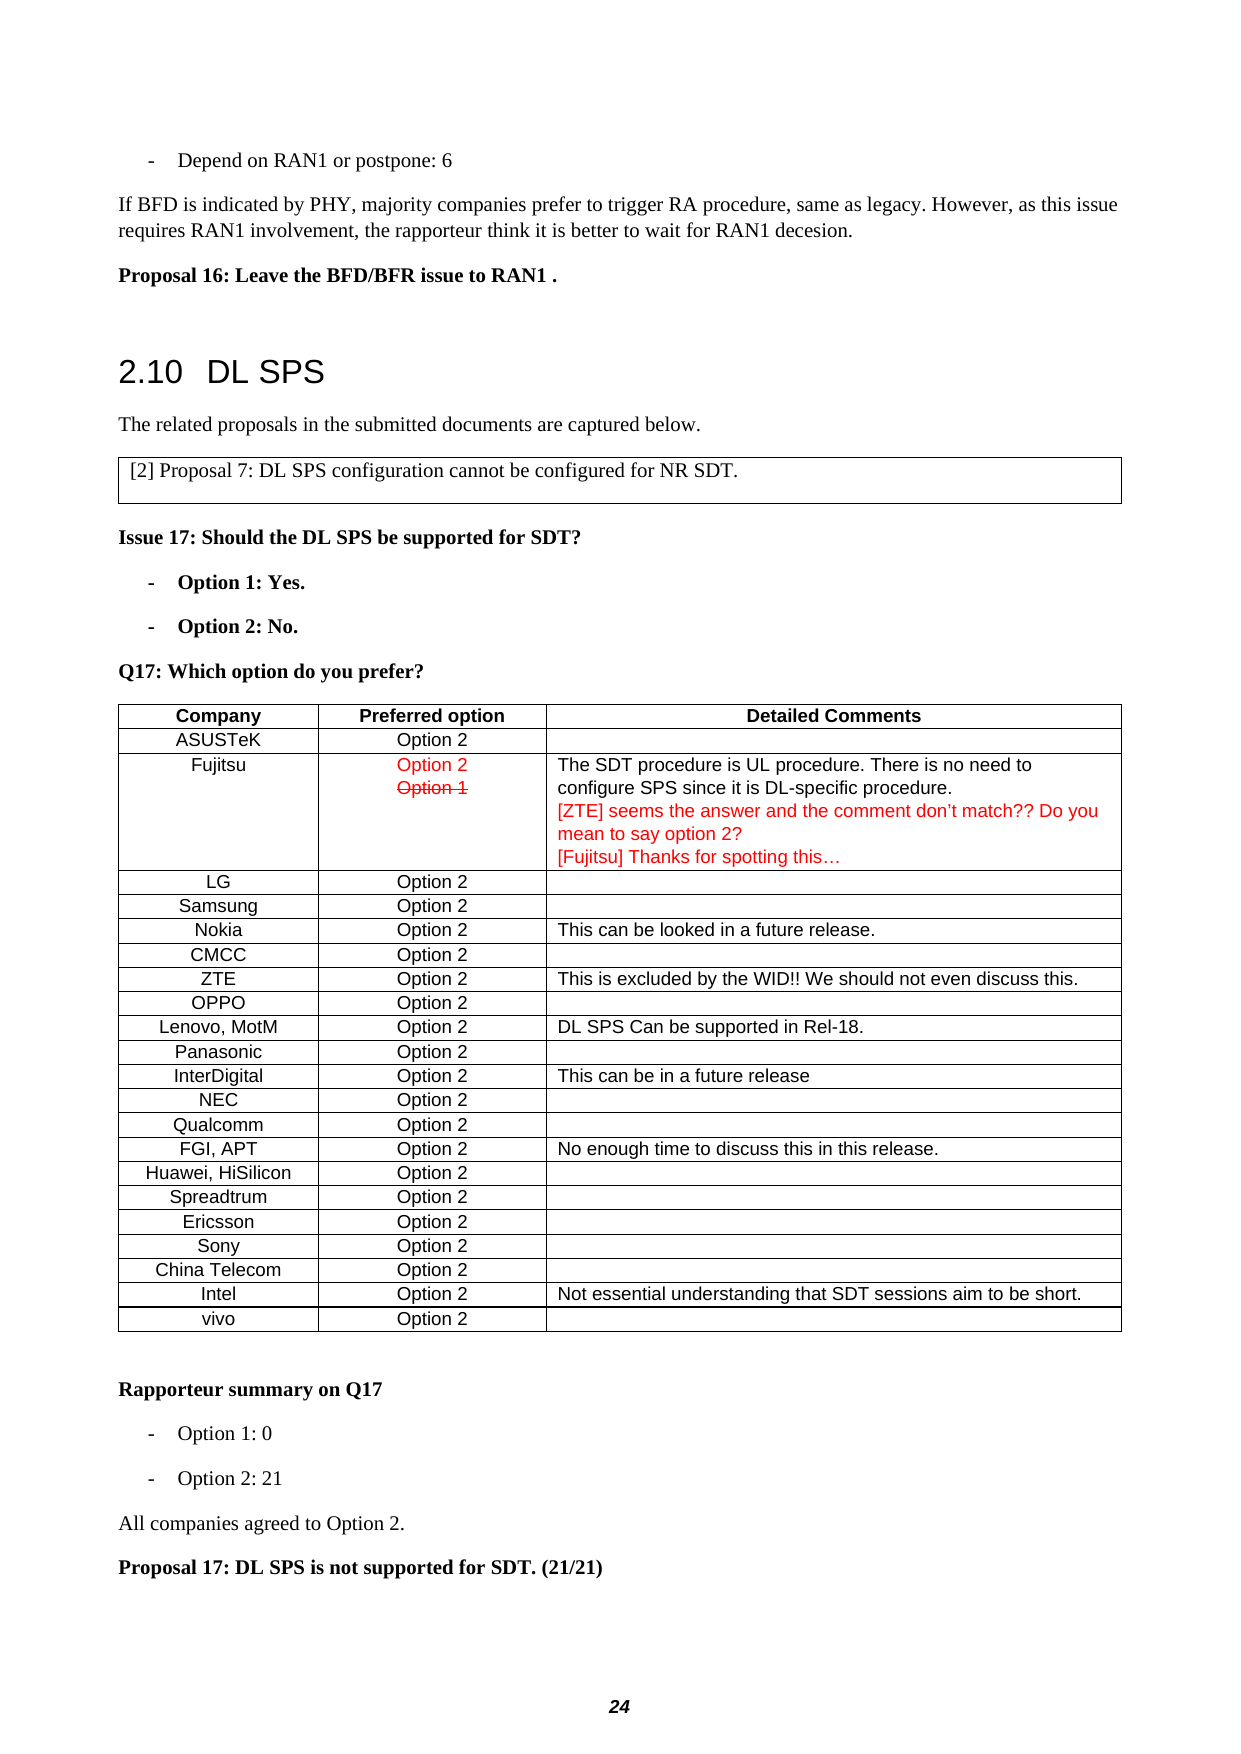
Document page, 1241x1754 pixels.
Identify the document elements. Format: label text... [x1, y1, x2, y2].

table_cell China Telecom [119, 1259, 318, 1282]
table_cell CMCC [119, 944, 318, 967]
table_cell Samsung [119, 895, 318, 918]
table_cell [547, 1113, 1121, 1137]
table_cell [547, 1186, 1121, 1209]
table_cell Nokia [119, 919, 318, 942]
table_cell [547, 729, 1121, 752]
table_header [2] Proposal 7: DL SPS configuration cannot be configured for NR SDT. [119, 458, 1121, 503]
table_cell NEC [119, 1089, 318, 1112]
table_cell ZTE [119, 968, 318, 991]
table_cell [547, 992, 1121, 1015]
table_cell Panasonic [119, 1041, 318, 1064]
table_cell Option 2 [319, 944, 546, 967]
table_cell Huawei, HiSilicon [119, 1162, 318, 1185]
table_header Detailed Comments [547, 705, 1121, 728]
table_cell This is excluded by the WID!! We should not even discuss this. [547, 968, 1121, 991]
table_cell LG [119, 871, 318, 894]
table_cell vivo [119, 1308, 318, 1331]
table_cell ASUSTeK [119, 729, 318, 752]
table_cell Option 2 [319, 1308, 546, 1331]
table_cell No enough time to discuss this in this release. [547, 1138, 1121, 1161]
table_cell InterDigital [119, 1065, 318, 1088]
table_cell OPPO [119, 992, 318, 1015]
table_header Preferred option [319, 705, 546, 728]
table_cell Option 2 [319, 729, 546, 752]
text - Depend on RAN1 or postpone: 6 [148, 147, 1122, 172]
table_cell [547, 871, 1121, 894]
table_cell [547, 895, 1121, 918]
table_cell Option 2 [319, 1138, 546, 1161]
text Proposal 17: DL SPS is not supported for SDT. (21/21) [118, 1555, 1122, 1579]
table_header Company [119, 705, 318, 728]
table_cell [547, 1041, 1121, 1064]
text Proposal 16: Leave the BFD/BFR issue to RAN1 . [118, 263, 1122, 287]
table_cell [547, 1308, 1121, 1331]
table_cell Option 2 [319, 871, 546, 894]
table_cell Lenovo, MotM [119, 1016, 318, 1039]
table_cell Ericsson [119, 1210, 318, 1234]
text Rapporteur summary on Q17 [118, 1376, 1122, 1401]
table_cell Option 2 [319, 1283, 546, 1306]
text All companies agreed to Option 2. [118, 1511, 1122, 1534]
table_cell Option 2 [319, 1089, 546, 1112]
table_cell Option 2 Option 1 [319, 754, 546, 869]
table_cell Fujitsu [119, 754, 318, 869]
text - Option 2: 21 [148, 1466, 1122, 1490]
table_cell Option 2 [319, 895, 546, 918]
table_cell Option 2 [319, 1162, 546, 1185]
table_cell Option 2 [319, 1235, 546, 1258]
table_cell [547, 944, 1121, 967]
text - Option 2: No. [148, 614, 1122, 638]
table_cell Sony [119, 1235, 318, 1258]
table_cell Option 2 [319, 1016, 546, 1039]
table_cell Spreadtrum [119, 1186, 318, 1209]
table_cell [547, 1210, 1121, 1234]
text Q17: Which option do you prefer? [118, 659, 1122, 683]
subtitle 2.10 DL SPS [118, 352, 1122, 391]
table_cell Option 2 [319, 1210, 546, 1234]
text If BFD is indicated by PHY, majority companies prefer to trigger RA procedure, same as legacy. However, as this issue requires RAN1 involvement, the rapporteur think it is better to wait for RAN1 decesion. [118, 192, 1122, 242]
table_cell Option 2 [319, 1041, 546, 1064]
table_cell Qualcomm [119, 1113, 318, 1137]
table_cell Not essential understanding that SDT sessions aim to be short. [547, 1283, 1121, 1306]
text - Option 1: Yes. [148, 570, 1122, 594]
table_cell Intel [119, 1283, 318, 1306]
table_cell [547, 1162, 1121, 1185]
table_cell [547, 1259, 1121, 1282]
text The related proposals in the submitted documents are captured below. [118, 412, 1122, 436]
table_cell Option 2 [319, 1259, 546, 1282]
table_cell Option 2 [319, 1065, 546, 1088]
table_cell This can be looked in a future release. [547, 919, 1121, 942]
table_cell Option 2 [319, 1186, 546, 1209]
table_cell [547, 1089, 1121, 1112]
table_cell Option 2 [319, 919, 546, 942]
table_cell This can be in a future release [547, 1065, 1121, 1088]
table_cell Option 2 [319, 992, 546, 1015]
table_cell Option 2 [319, 968, 546, 991]
text - Option 1: 0 [148, 1421, 1122, 1445]
table_cell The SDT procedure is UL procedure. There is no need to configure SPS since it is DL-specific procedure. [ZTE] seems the answer and the comment don’t match?? Do you mean to say option 2? [Fujitsu] Thanks for spotting this… [547, 754, 1121, 869]
table_cell [547, 1235, 1121, 1258]
table_cell Option 2 [319, 1113, 546, 1137]
text Issue 17: Should the DL SPS be supported for SDT? [118, 525, 1122, 549]
table_cell FGI, APT [119, 1138, 318, 1161]
table_cell DL SPS Can be supported in Rel-18. [547, 1016, 1121, 1039]
